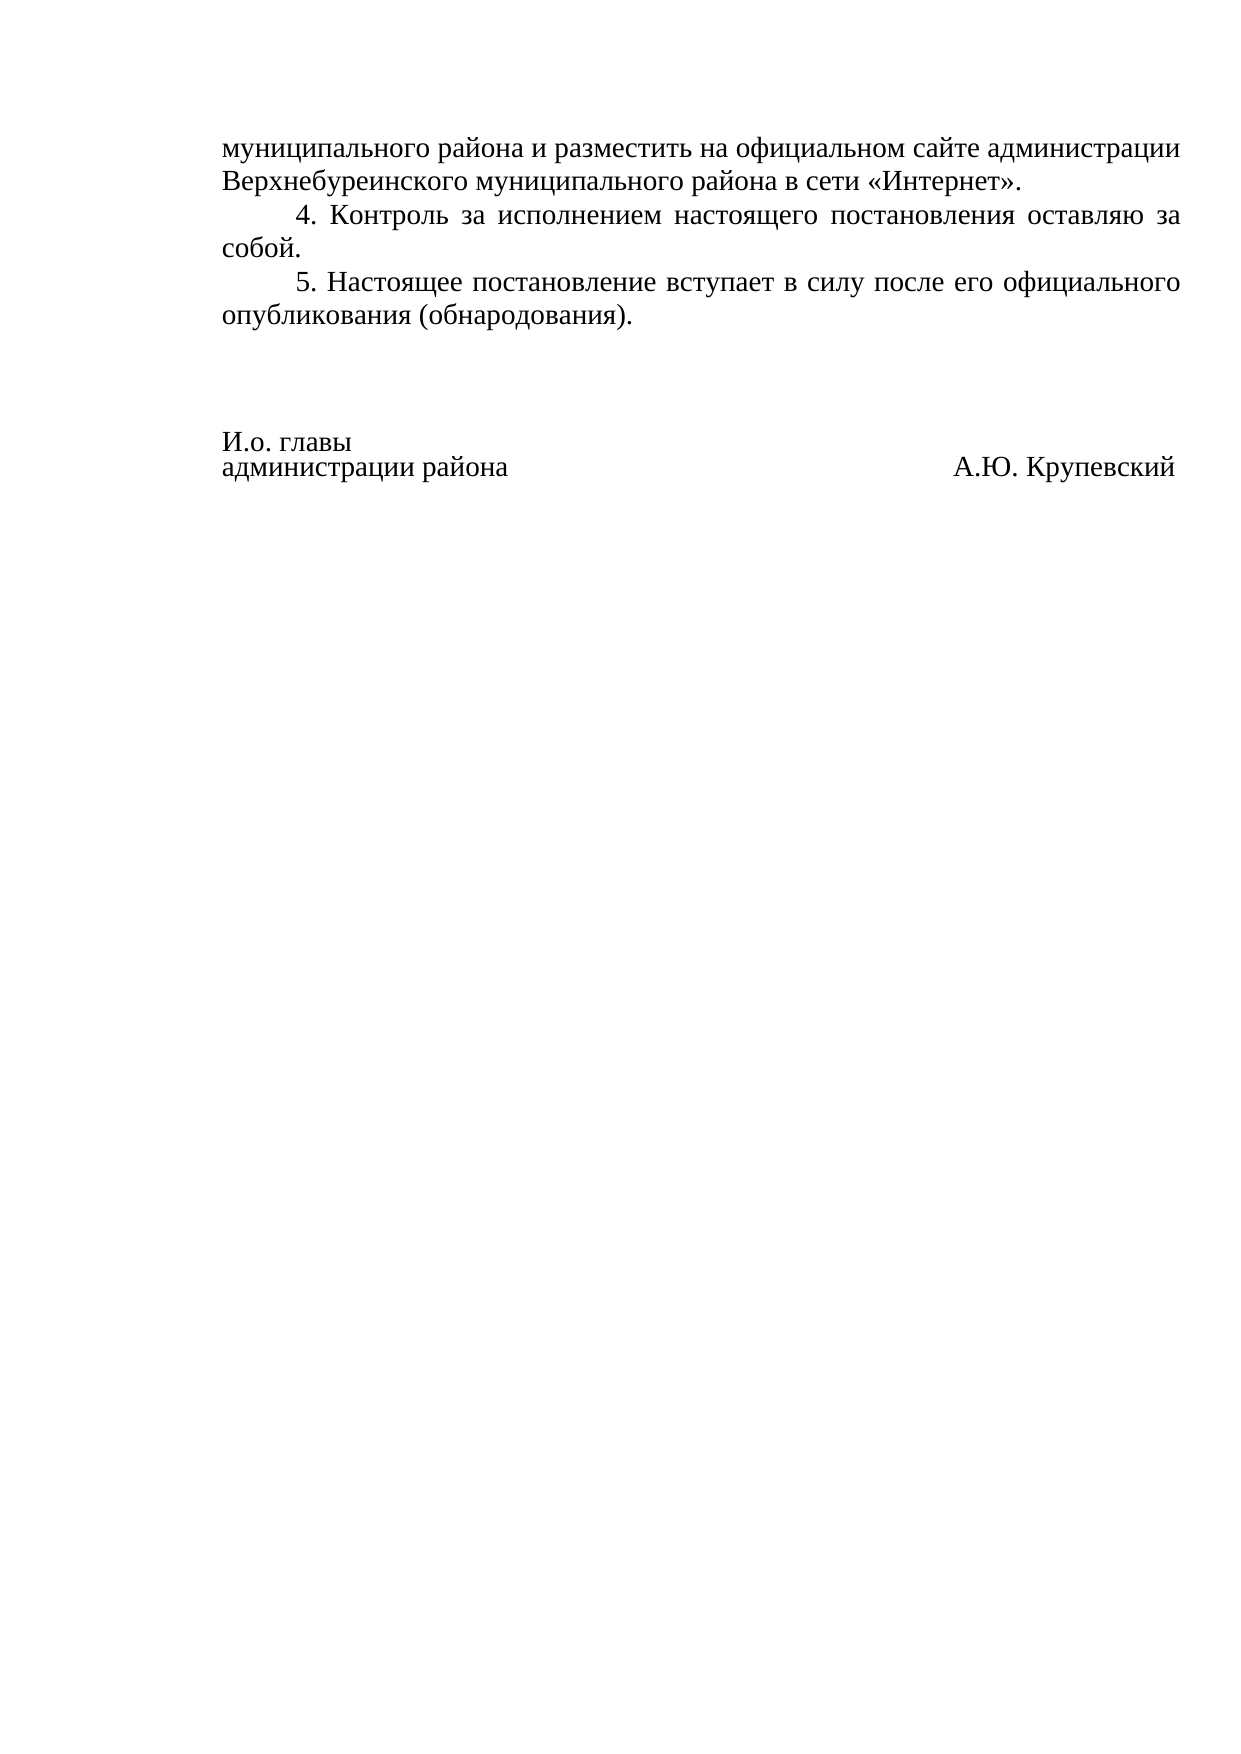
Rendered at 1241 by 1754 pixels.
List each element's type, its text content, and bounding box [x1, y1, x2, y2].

text И.о. главы [222, 432, 1181, 457]
text 4. Контроль за исполнением настоящего постановления оставляю за собой. [222, 197, 1181, 264]
text 5. Настоящее постановление вступает в силу после его официального опубликования (обнародования). [222, 264, 1181, 331]
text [222, 130, 1181, 197]
text администрации района А.Ю. Крупевский [222, 457, 1181, 482]
